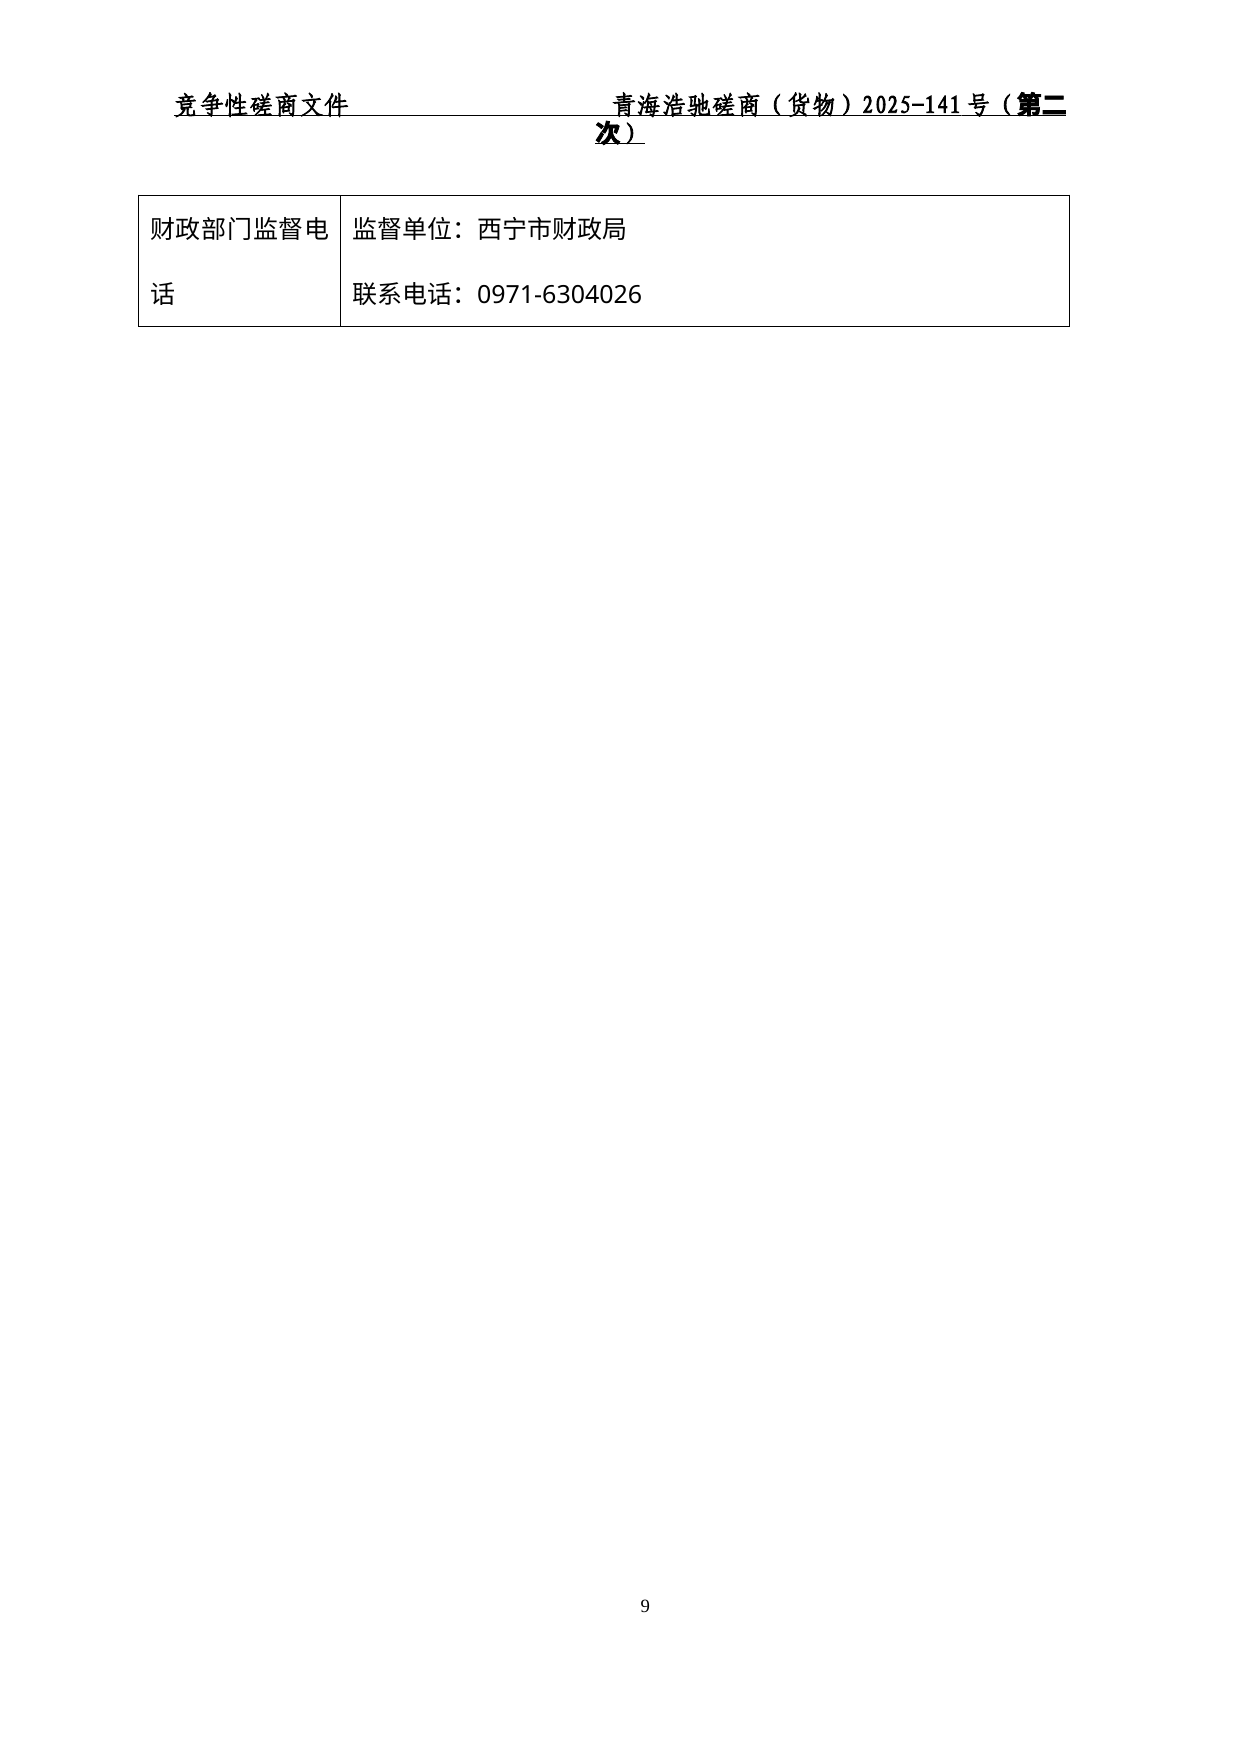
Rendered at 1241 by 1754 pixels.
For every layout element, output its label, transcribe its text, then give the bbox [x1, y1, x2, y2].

table_cell 监督单位：西宁市财政局 联系电话：0971-6304026 [341, 196, 1069, 326]
table_cell 财政部门监督电话 [139, 196, 340, 326]
